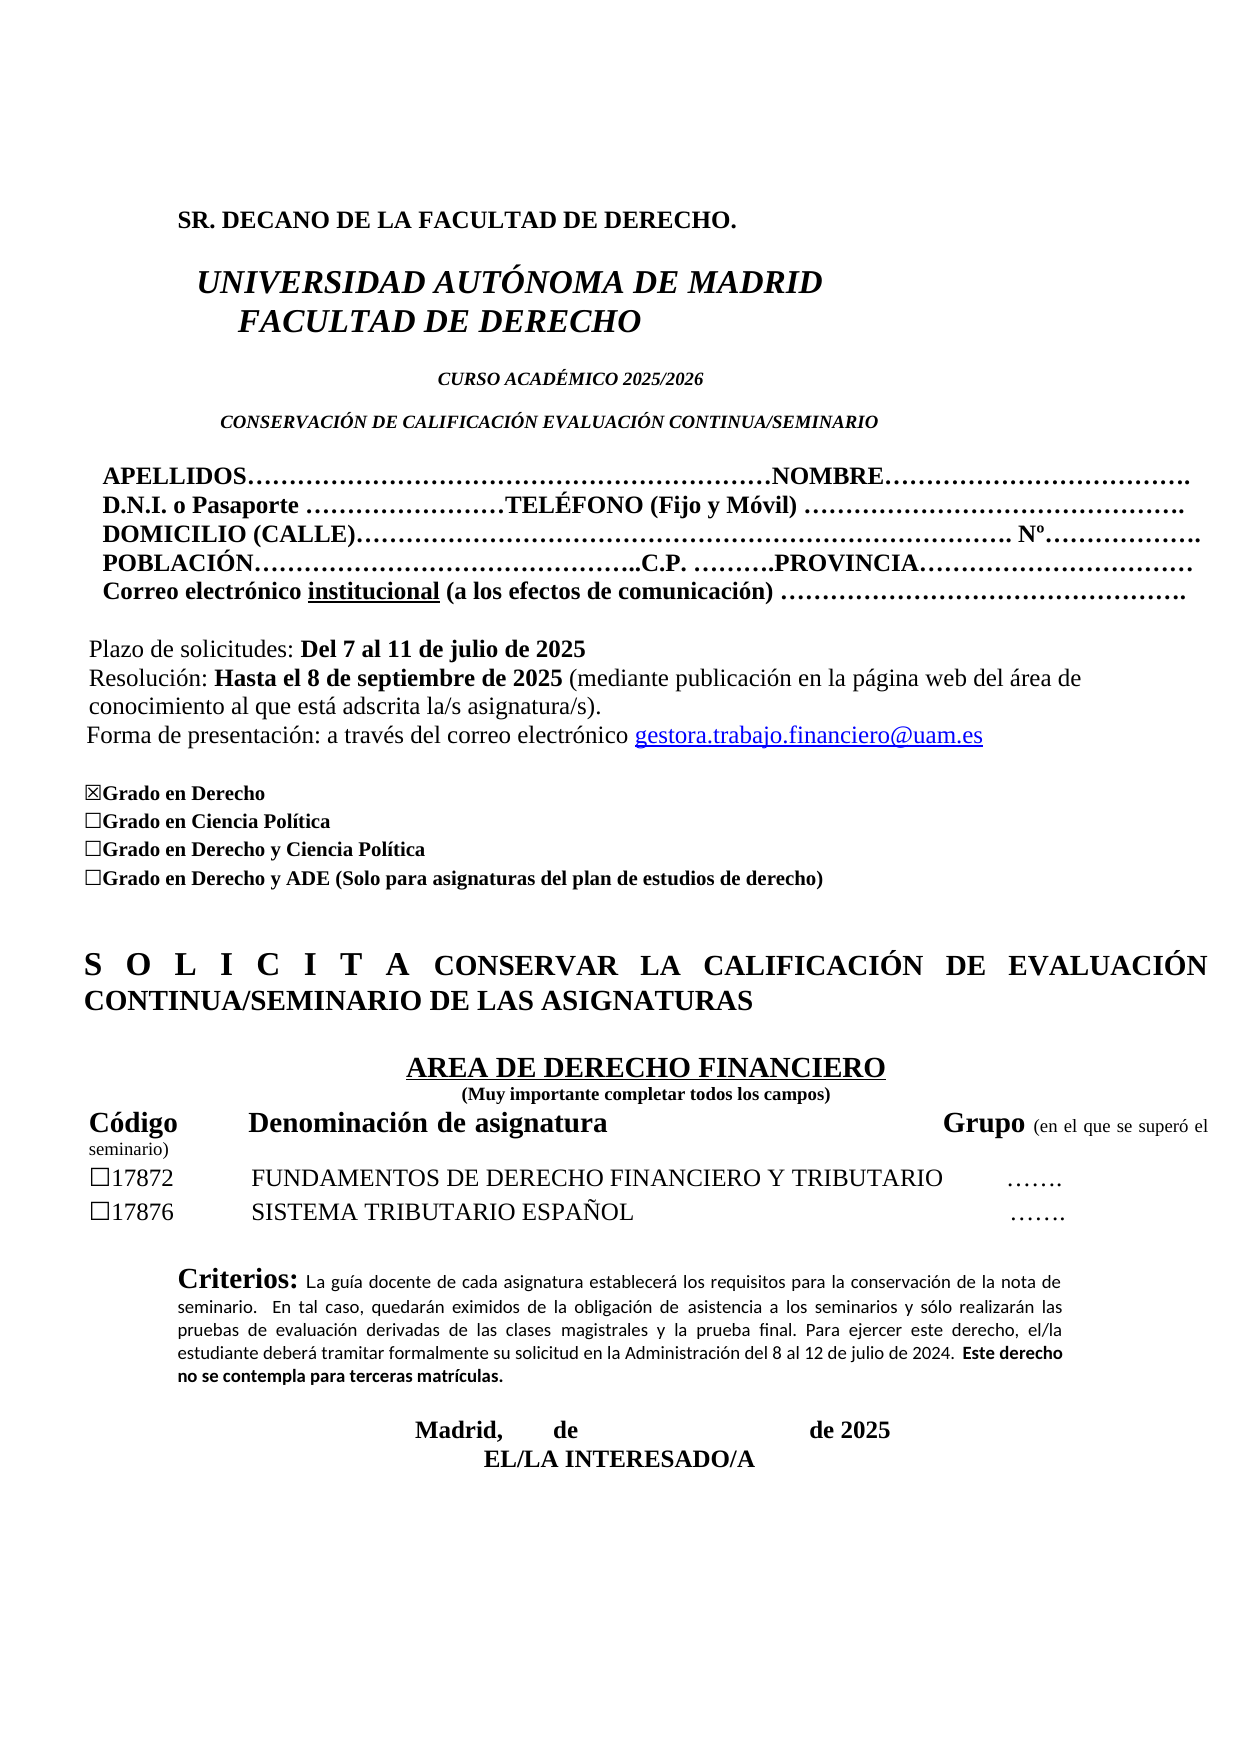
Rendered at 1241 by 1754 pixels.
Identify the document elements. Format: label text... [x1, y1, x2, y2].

text S O L I C I T A CONSERVAR LA CALIFICACIÓN DE EVALUACIÓN CONTINUA/SEMINARIO DE LAS ASIGNATURAS [83, 944, 1208, 1016]
text Correo electrónico institucional (a los efectos de comunicación) …………………………………………. [83, 576, 1208, 605]
text Grado en Derecho y ADE (Solo para asignaturas del plan de estudios de derecho) [83, 863, 1208, 891]
text Grado en Derecho [83, 778, 1208, 806]
text Criterios: La guía docente de cada asignatura establecerá los requisitos para la conservación de la nota de seminario. En tal caso, quedarán eximidos de la obligación de asistencia a los seminarios y sólo realizarán las pruebas de evaluación derivadas de las clases magistrales y la prueba final. Para ejercer este derecho, el/la estudiante deberá tramitar formalmente su solicitud en la Administración del 8 al 12 de julio de 2024. Este derecho no se contempla para terceras matrículas. [177, 1262, 1063, 1387]
text DOMICILIO (CALLE)……………………………………………………………………. Nº………………. [102, 519, 1208, 548]
text APELLIDOS………………………………………………………NOMBRE………………………………. [102, 461, 1208, 490]
text Código Denominación de asignatura Grupo (en el que se superó el seminario) [88, 1105, 1208, 1160]
text EL/LA INTERESADO/A [196, 1444, 1208, 1473]
text (Muy importante completar todos los campos) [83, 1083, 1208, 1105]
text 17876 SISTEMA TRIBUTARIO ESPAÑOL ……. [88, 1194, 1208, 1228]
text POBLACIÓN………………………………………..C.P. ……….PROVINCIA…………………………… [102, 548, 1208, 576]
text Resolución: Hasta el 8 de septiembre de 2025 (mediante publicación en la página web del área de [74, 663, 1196, 691]
text CONSERVACIÓN DE CALIFICACIÓN EVALUACIÓN CONTINUA/SEMINARIO [103, 411, 1208, 433]
text D.N.I. o Pasaporte ……………………TELÉFONO (Fijo y Móvil) ………………………………………. [102, 490, 1208, 519]
text Madrid, de de 2025 [196, 1416, 1208, 1444]
text Grado en Derecho y Ciencia Política [83, 834, 1208, 863]
text Grado en Ciencia Política [83, 806, 1208, 834]
text FACULTAD DE DERECHO [196, 301, 1208, 339]
text SR. DECANO DE LA FACULTAD DE DERECHO. [177, 205, 1063, 234]
text 17872 FUNDAMENTOS DE DERECHO FINANCIERO Y TRIBUTARIO ……. [88, 1160, 1208, 1194]
text AREA DE DERECHO FINANCIERO [83, 1050, 1208, 1083]
text conocimiento al que está adscrita la/s asignatura/s). [74, 691, 1208, 720]
text Plazo de solicitudes: Del 7 al 11 de julio de 2025 [74, 634, 1063, 663]
text Forma de presentación: a través del correo electrónico gestora.trabajo.financiero@uam.es [74, 720, 1181, 749]
text CURSO ACADÉMICO 2025/2026 [196, 368, 1208, 389]
text UNIVERSIDAD AUTÓNOMA DE MADRID [196, 263, 1208, 301]
